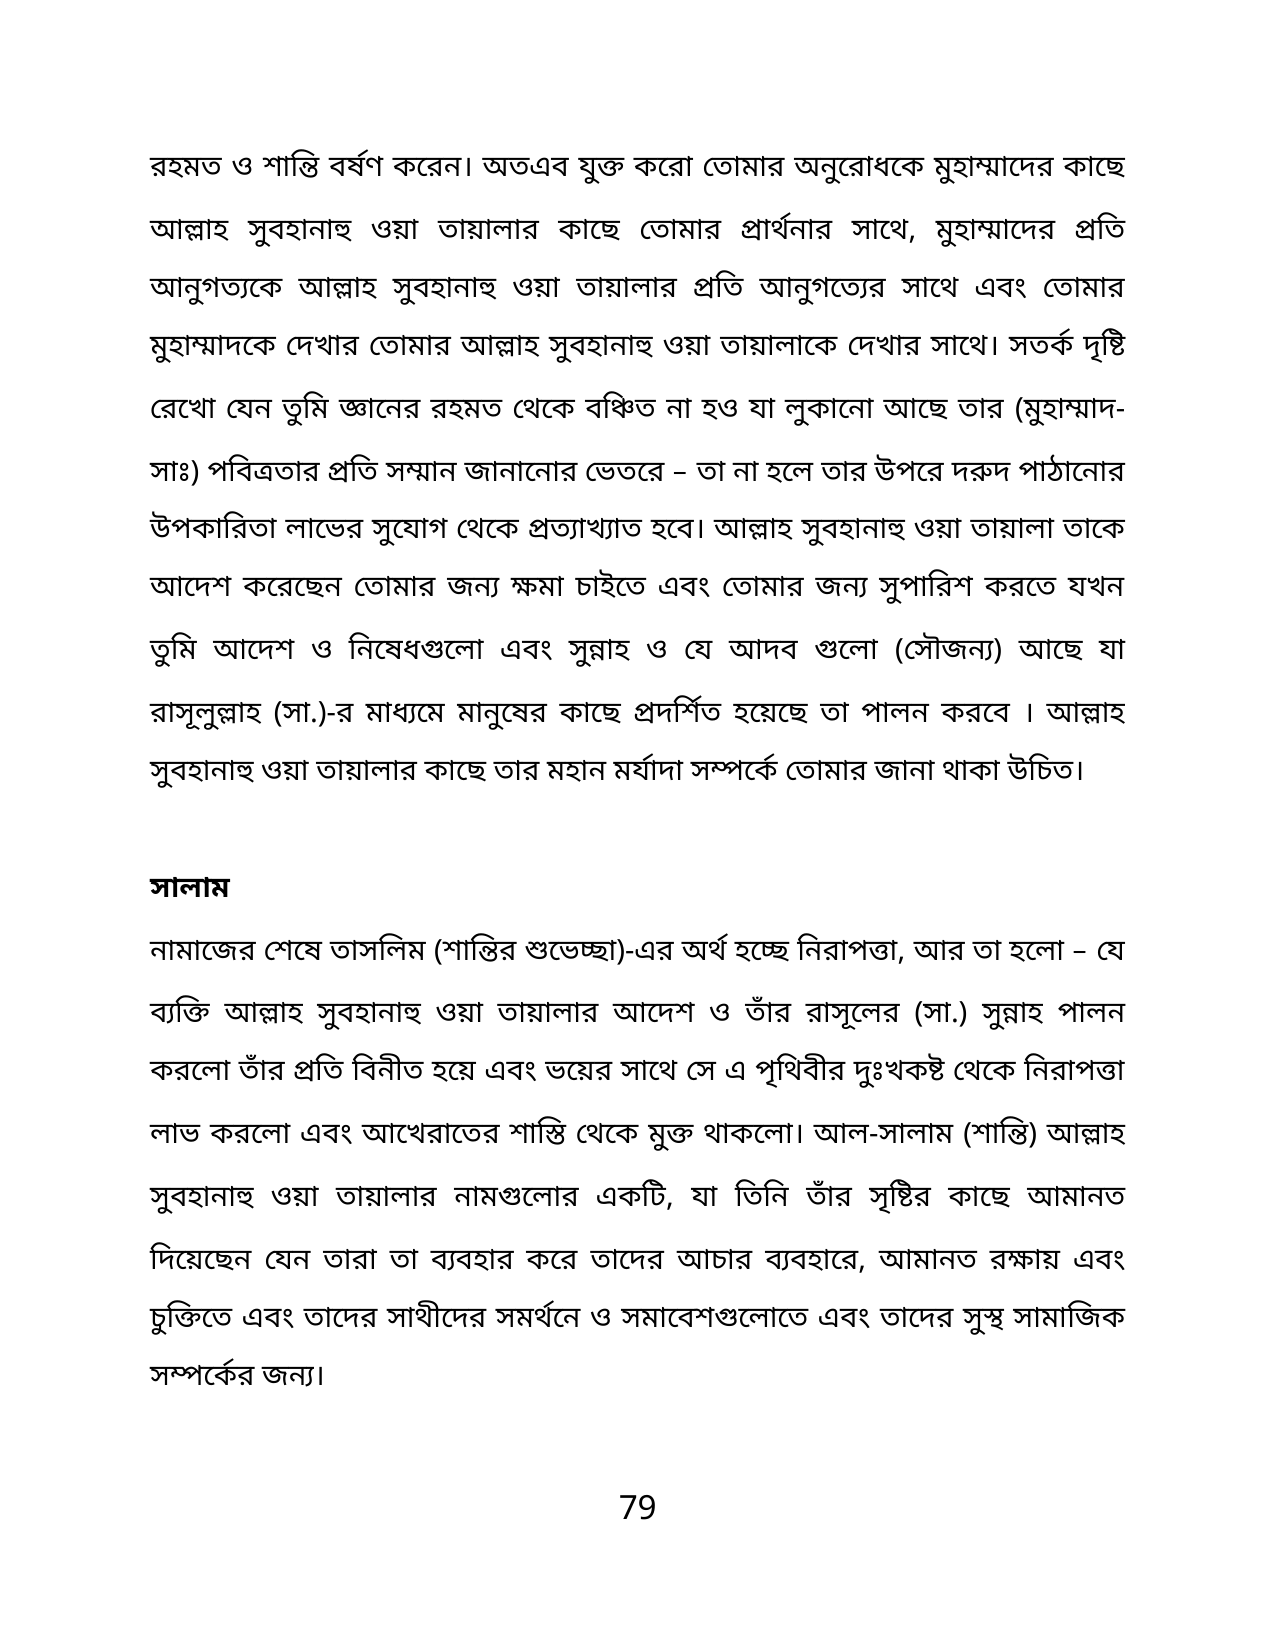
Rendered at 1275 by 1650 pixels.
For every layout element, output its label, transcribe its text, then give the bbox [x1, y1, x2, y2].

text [150, 150, 1125, 792]
text নামাজের শেষে তাসলিম (শান্তির শুভেচ্ছা)-এর অর্থ হচ্ছে নিরাপত্তা, আর তা হলো – যে ব্যক্তি আল্লাহ সুবহানাহু ওয়া তায়ালার আদেশ ও তাঁর রাসূলের (সা.) সুন্নাহ পালন করলো তাঁর প্রতি বিনীত হয়ে এবং ভয়ের সাথে সে এ পৃথিবীর দুঃখকষ্ট থেকে নিরাপত্তা লাভ করলো এবং আখেরাতের শাস্তি থেকে মুক্ত থাকলো। আল-সালাম (শান্তি) আল্লাহ সুবহানাহু ওয়া তায়ালার নামগুলোর একটি, যা তিনি তাঁর সৃষ্টির কাছে আমানত দিয়েছেন যেন তারা তা ব্যবহার করে তাদের আচার ব্যবহারে, আমানত রক্ষায় এবং চুক্তিতে এবং তাদের সাথীদের সমর্থনে ও সমাবেশগুলোতে এবং তাদের সুস্থ সামাজিক সম্পর্কের জন্য। [150, 929, 1125, 1397]
text সালাম [150, 871, 1125, 910]
